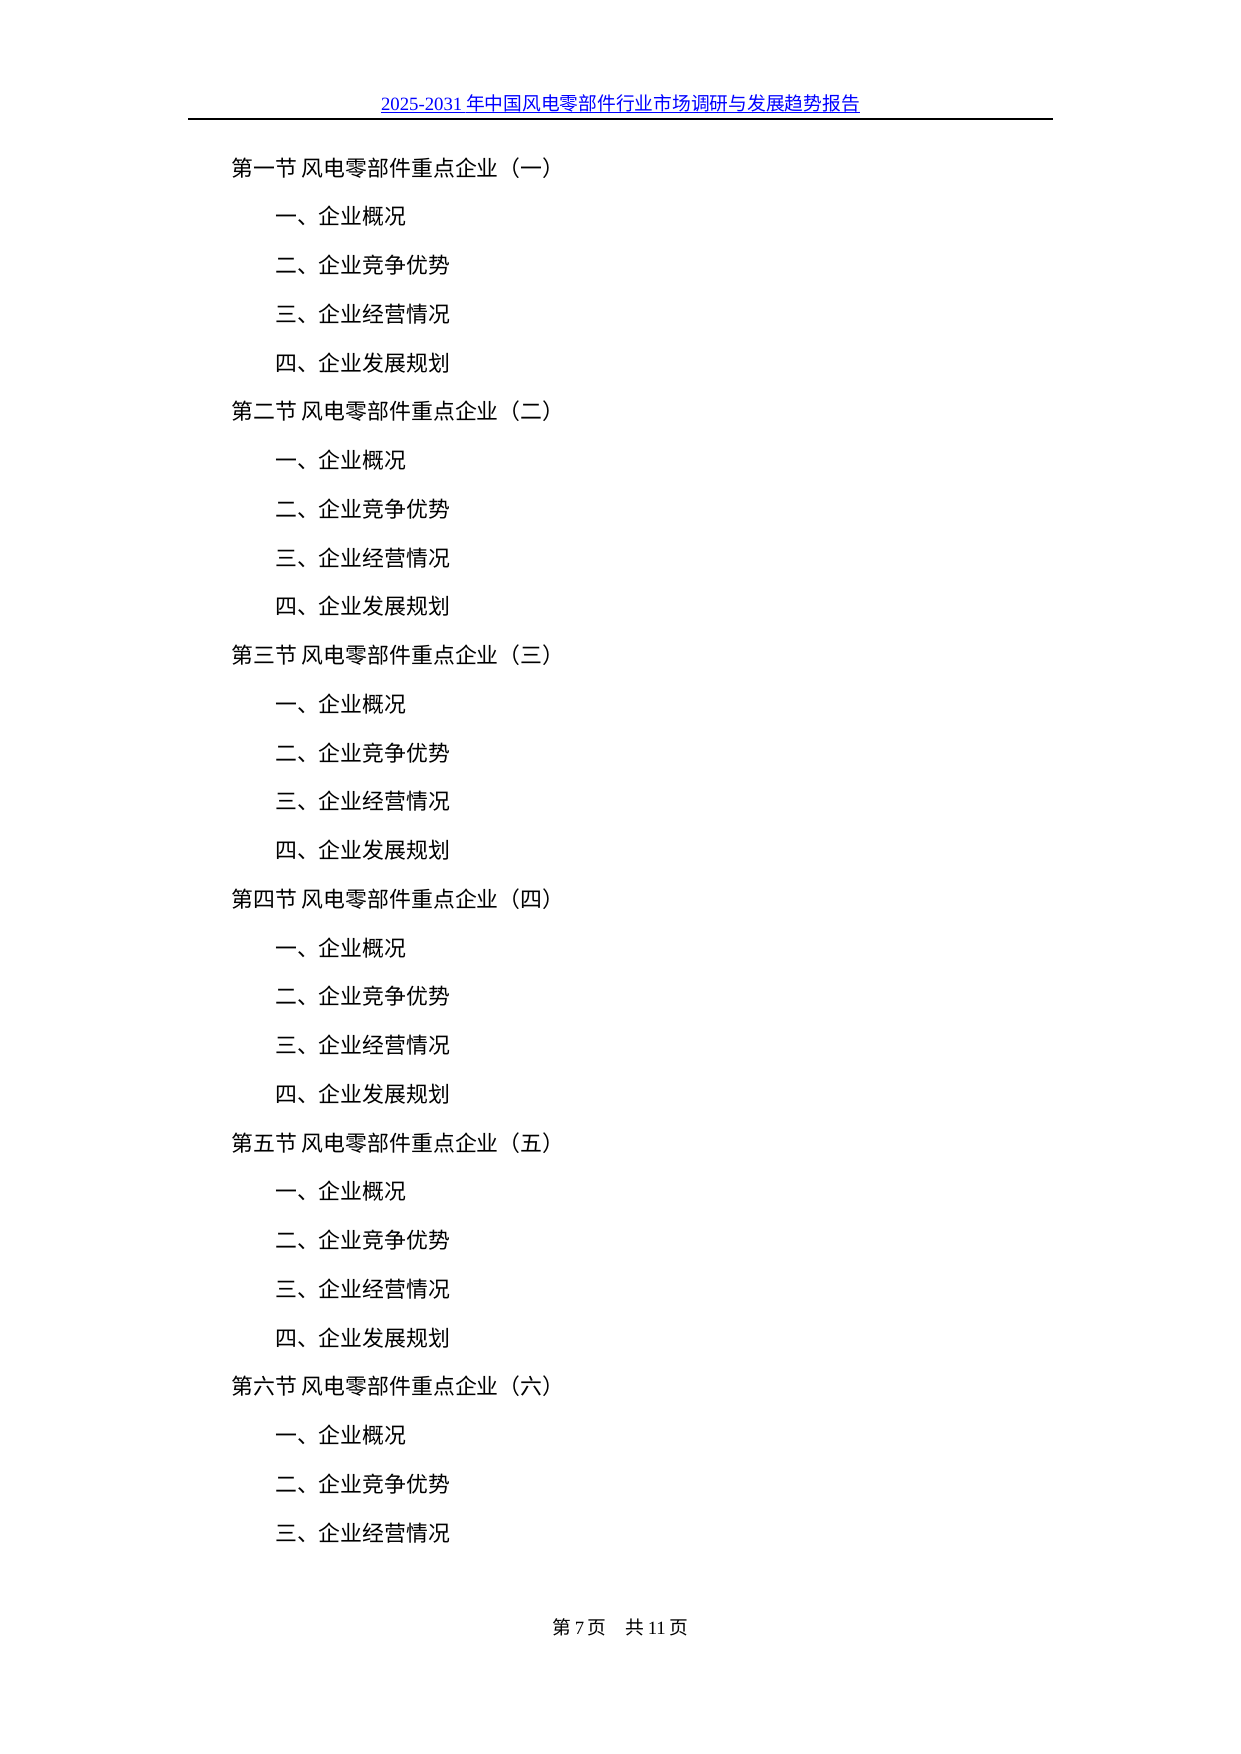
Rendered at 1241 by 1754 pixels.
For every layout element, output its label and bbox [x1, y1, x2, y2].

text [187, 150, 1053, 1548]
